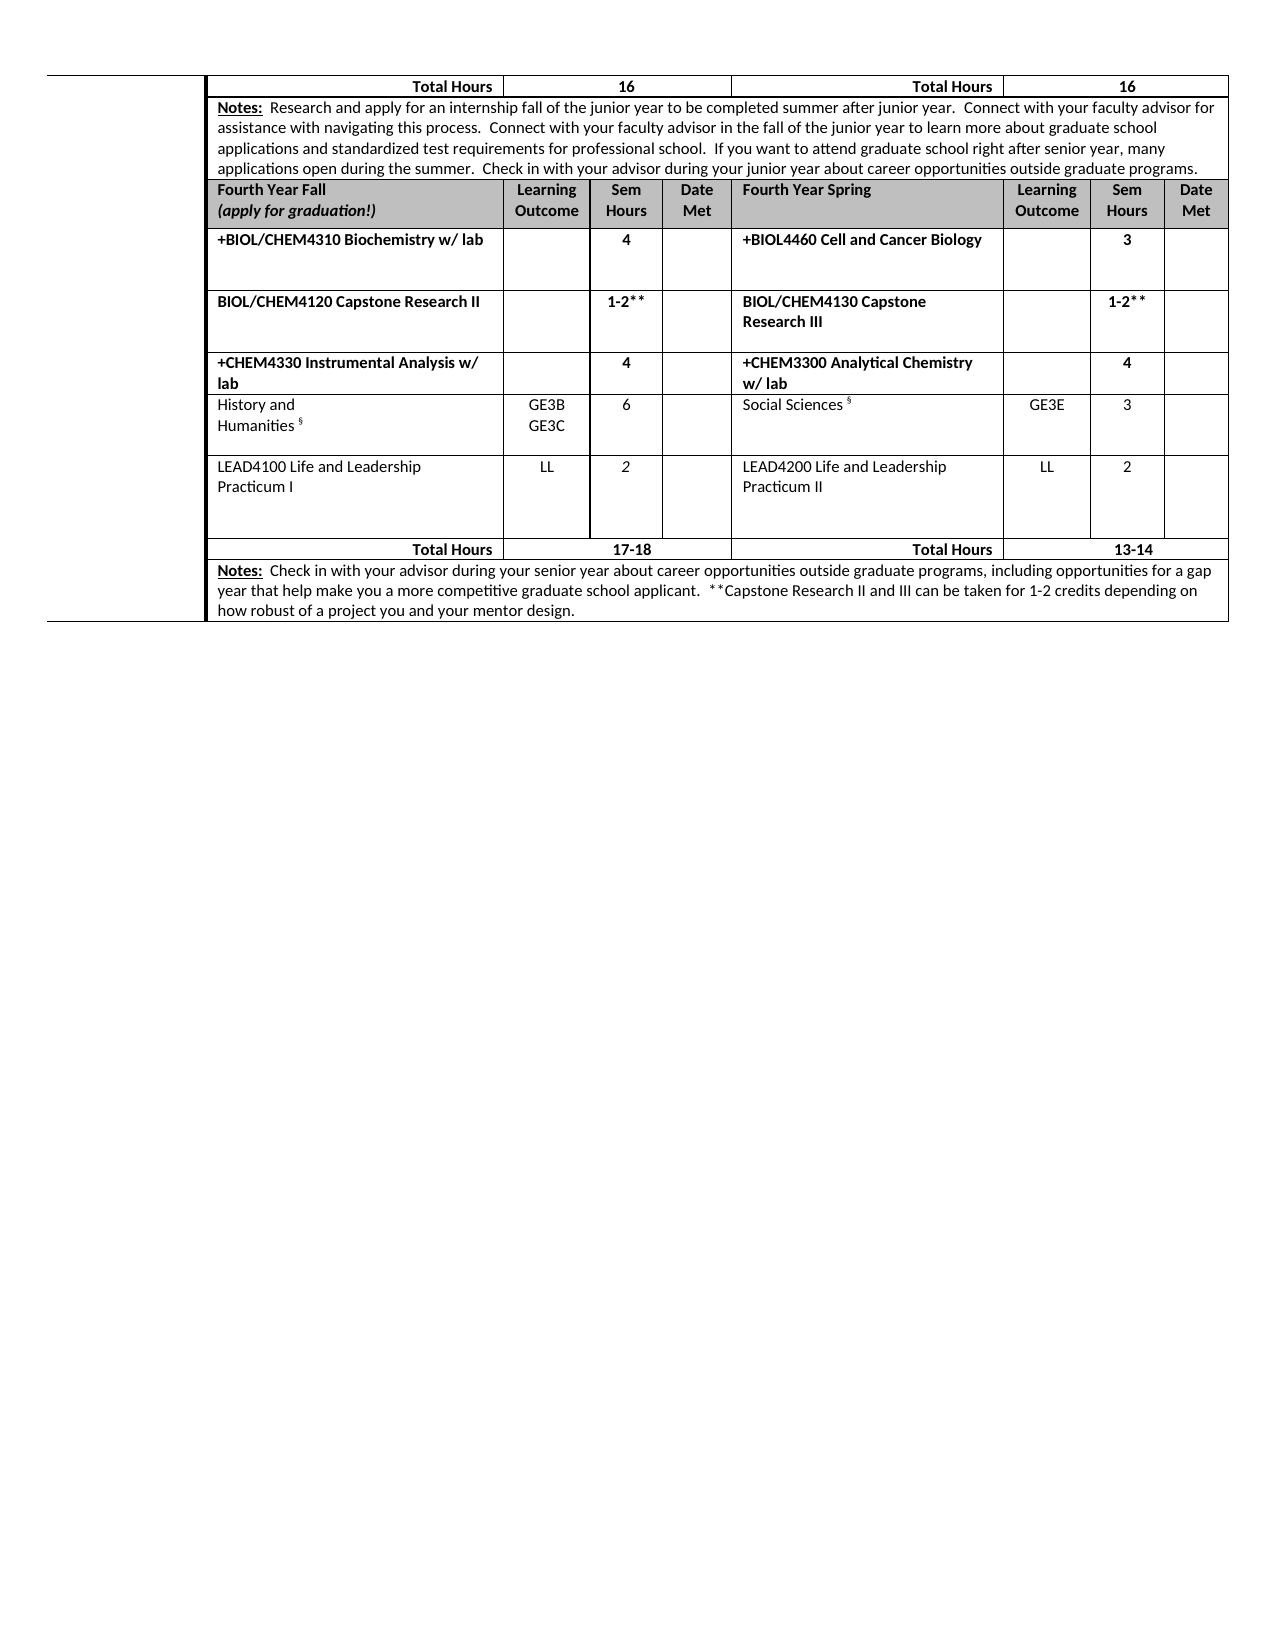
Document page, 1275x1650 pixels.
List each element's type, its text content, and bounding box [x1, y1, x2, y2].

table_cell [663, 76, 731, 96]
table_cell 16 [590, 76, 663, 96]
table_cell 16 [1090, 76, 1164, 96]
table_cell [1165, 456, 1228, 538]
table_cell [504, 229, 589, 290]
table_cell 3 [1091, 395, 1164, 455]
table_cell +BIOL4460 Cell and Cancer Biology [732, 229, 1003, 290]
table_cell +CHEM3300 Analytical Chemistry w/ lab [732, 353, 1003, 393]
table_cell [504, 539, 590, 559]
table_cell [663, 539, 731, 559]
table_cell 4 [591, 353, 662, 393]
table_cell [504, 291, 589, 352]
table_cell [1165, 229, 1228, 290]
table_cell BIOL/CHEM4130 Capstone Research III [732, 291, 1003, 352]
table_cell BIOL/CHEM4120 Capstone Research II [208, 291, 503, 352]
table_cell [663, 229, 731, 290]
table_cell Total Hours [208, 76, 503, 96]
table_cell 4 [1091, 353, 1164, 393]
table_cell GE3E [1004, 395, 1090, 455]
table_cell GE3B GE3C [504, 395, 589, 455]
table_cell [504, 353, 589, 393]
table_cell Fourth Year Fall (apply for graduation!) [208, 180, 503, 228]
table_cell LEAD4200 Life and Leadership Practicum II [732, 456, 1003, 538]
table_cell Social Sciences § [732, 395, 1003, 455]
table_cell [663, 353, 731, 393]
table_cell +CHEM4330 Instrumental Analysis w/ lab [208, 353, 503, 393]
table_cell [1164, 76, 1228, 96]
table_cell 2 [1091, 456, 1164, 538]
table_cell Date Met [1165, 180, 1228, 228]
table_cell [504, 76, 590, 96]
table_cell [1004, 229, 1090, 290]
table_cell Notes: Research and apply for an internship fall of the junior year to be completed summer after junior year. Connect with your faculty advisor for assistance with navigating this process. Connect with your faculty advisor in the fall of the junior year to learn more about graduate school applications and standardized test requirements for professional school. If you want to attend graduate school right after senior year, many applications open during the summer. Check in with your advisor during your junior year about career opportunities outside graduate programs. [208, 98, 1228, 179]
table_cell 17-18 [590, 539, 663, 559]
table_cell LEAD4100 Life and Leadership Practicum I [208, 456, 503, 538]
table_cell LL [1004, 456, 1090, 538]
table_cell 4 [591, 229, 662, 290]
table_cell [1004, 539, 1090, 559]
table_cell 1-2** [1091, 291, 1164, 352]
table_cell [1165, 291, 1228, 352]
table_cell [1165, 353, 1228, 393]
table_cell LL [504, 456, 589, 538]
table_cell [663, 395, 731, 455]
table_cell Notes: Check in with your advisor during your senior year about career opportunities outside graduate programs, including opportunities for a gap year that help make you a more competitive graduate school applicant. **Capstone Research II and III can be taken for 1-2 credits depending on how robust of a project you and your mentor design. [208, 560, 1228, 621]
table_cell History and Humanities § [208, 395, 503, 455]
table_cell [663, 291, 731, 352]
table_cell [1165, 395, 1228, 455]
table_cell 1-2** [591, 291, 662, 352]
table_cell Fourth Year Spring [732, 180, 1003, 228]
table_cell [1004, 291, 1090, 352]
table_cell 6 [591, 395, 662, 455]
table_cell [1164, 539, 1228, 559]
table_cell Total Hours [732, 76, 1003, 96]
table_cell Learning Outcome [504, 180, 589, 228]
table_cell Total Hours [208, 539, 503, 559]
table_cell Sem Hours [591, 180, 662, 228]
table_cell Learning Outcome [1004, 180, 1090, 228]
table_cell [1004, 76, 1090, 96]
table_cell Date Met [663, 180, 731, 228]
table_cell Total Hours [732, 539, 1003, 559]
table_cell +BIOL/CHEM4310 Biochemistry w/ lab [208, 229, 503, 290]
table_cell 13-14 [1090, 539, 1164, 559]
table_cell Sem Hours [1091, 180, 1164, 228]
table_cell [663, 456, 731, 538]
table_cell 3 [1091, 229, 1164, 290]
table_cell 2 [591, 456, 662, 538]
table_cell [1004, 353, 1090, 393]
